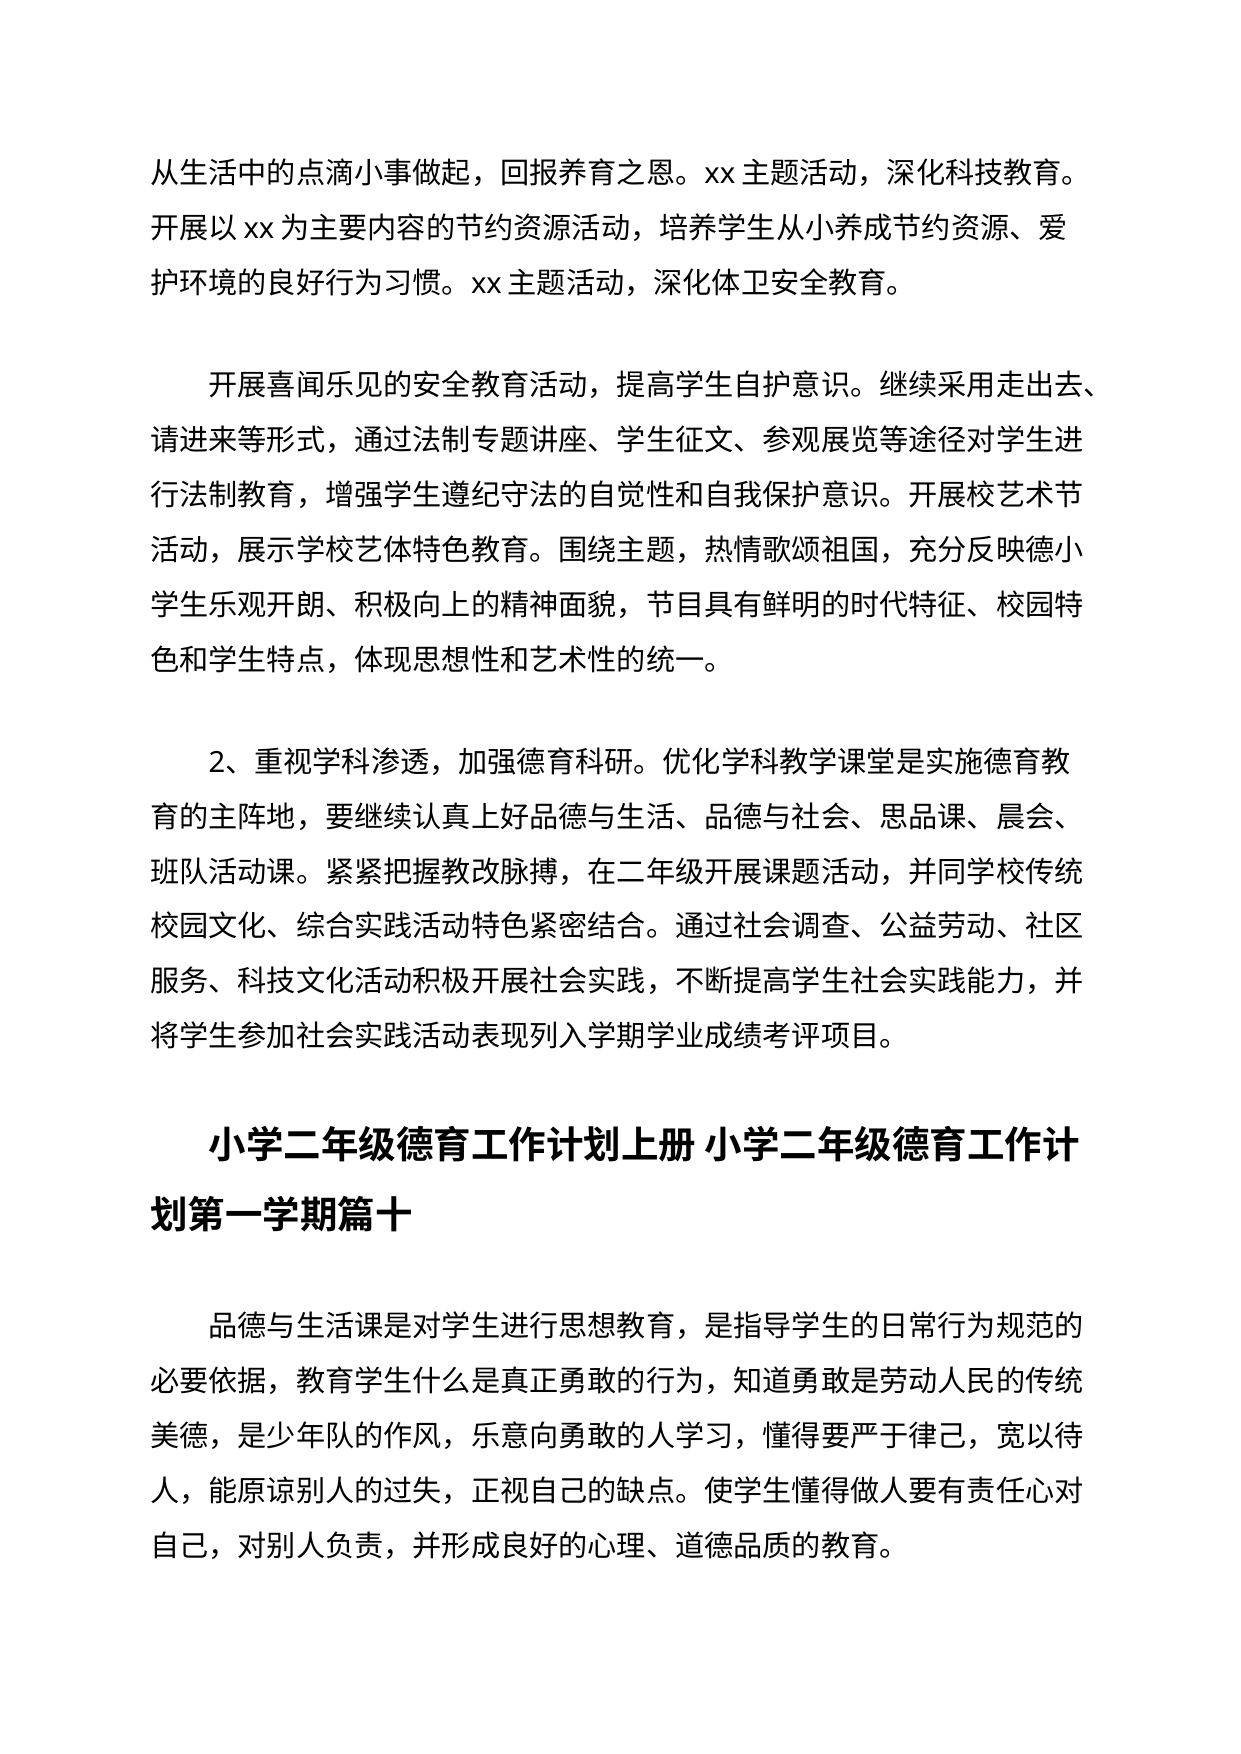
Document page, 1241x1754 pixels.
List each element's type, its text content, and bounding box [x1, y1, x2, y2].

text 开展喜闻乐见的安全教育活动，提高学生自护意识。继续采用走出去、请进来等形式，通过法制专题讲座、学生征文、参观展览等途径对学生进行法制教育，增强学生遵纪守法的自觉性和自我保护意识。开展校艺术节活动，展示学校艺体特色教育。围绕主题，热情歌颂祖国，充分反映德小学生乐观开朗、积极向上的精神面貌，节目具有鲜明的时代特征、校园特色和学生特点，体现思想性和艺术性的统一。 [150, 362, 1090, 679]
text 小学二年级德育工作计划上册 小学二年级德育工作计划第一学期篇十 [150, 1114, 1090, 1239]
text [150, 150, 1090, 302]
text 2、重视学科渗透，加强德育科研。优化学科教学课堂是实施德育教育的主阵地，要继续认真上好品德与生活、品德与社会、思品课、晨会、班队活动课。紧紧把握教改脉搏，在二年级开展课题活动，并同学校传统校园文化、综合实践活动特色紧密结合。通过社会调查、公益劳动、社区服务、科技文化活动积极开展社会实践，不断提高学生社会实践能力，并将学生参加社会实践活动表现列入学期学业成绩考评项目。 [150, 738, 1090, 1055]
text 品德与生活课是对学生进行思想教育，是指导学生的日常行为规范的必要依据，教育学生什么是真正勇敢的行为，知道勇敢是劳动人民的传统美德，是少年队的作风，乐意向勇敢的人学习，懂得要严于律己，宽以待人，能原谅别人的过失，正视自己的缺点。使学生懂得做人要有责任心对自己，对别人负责，并形成良好的心理、道德品质的教育。 [150, 1302, 1090, 1564]
